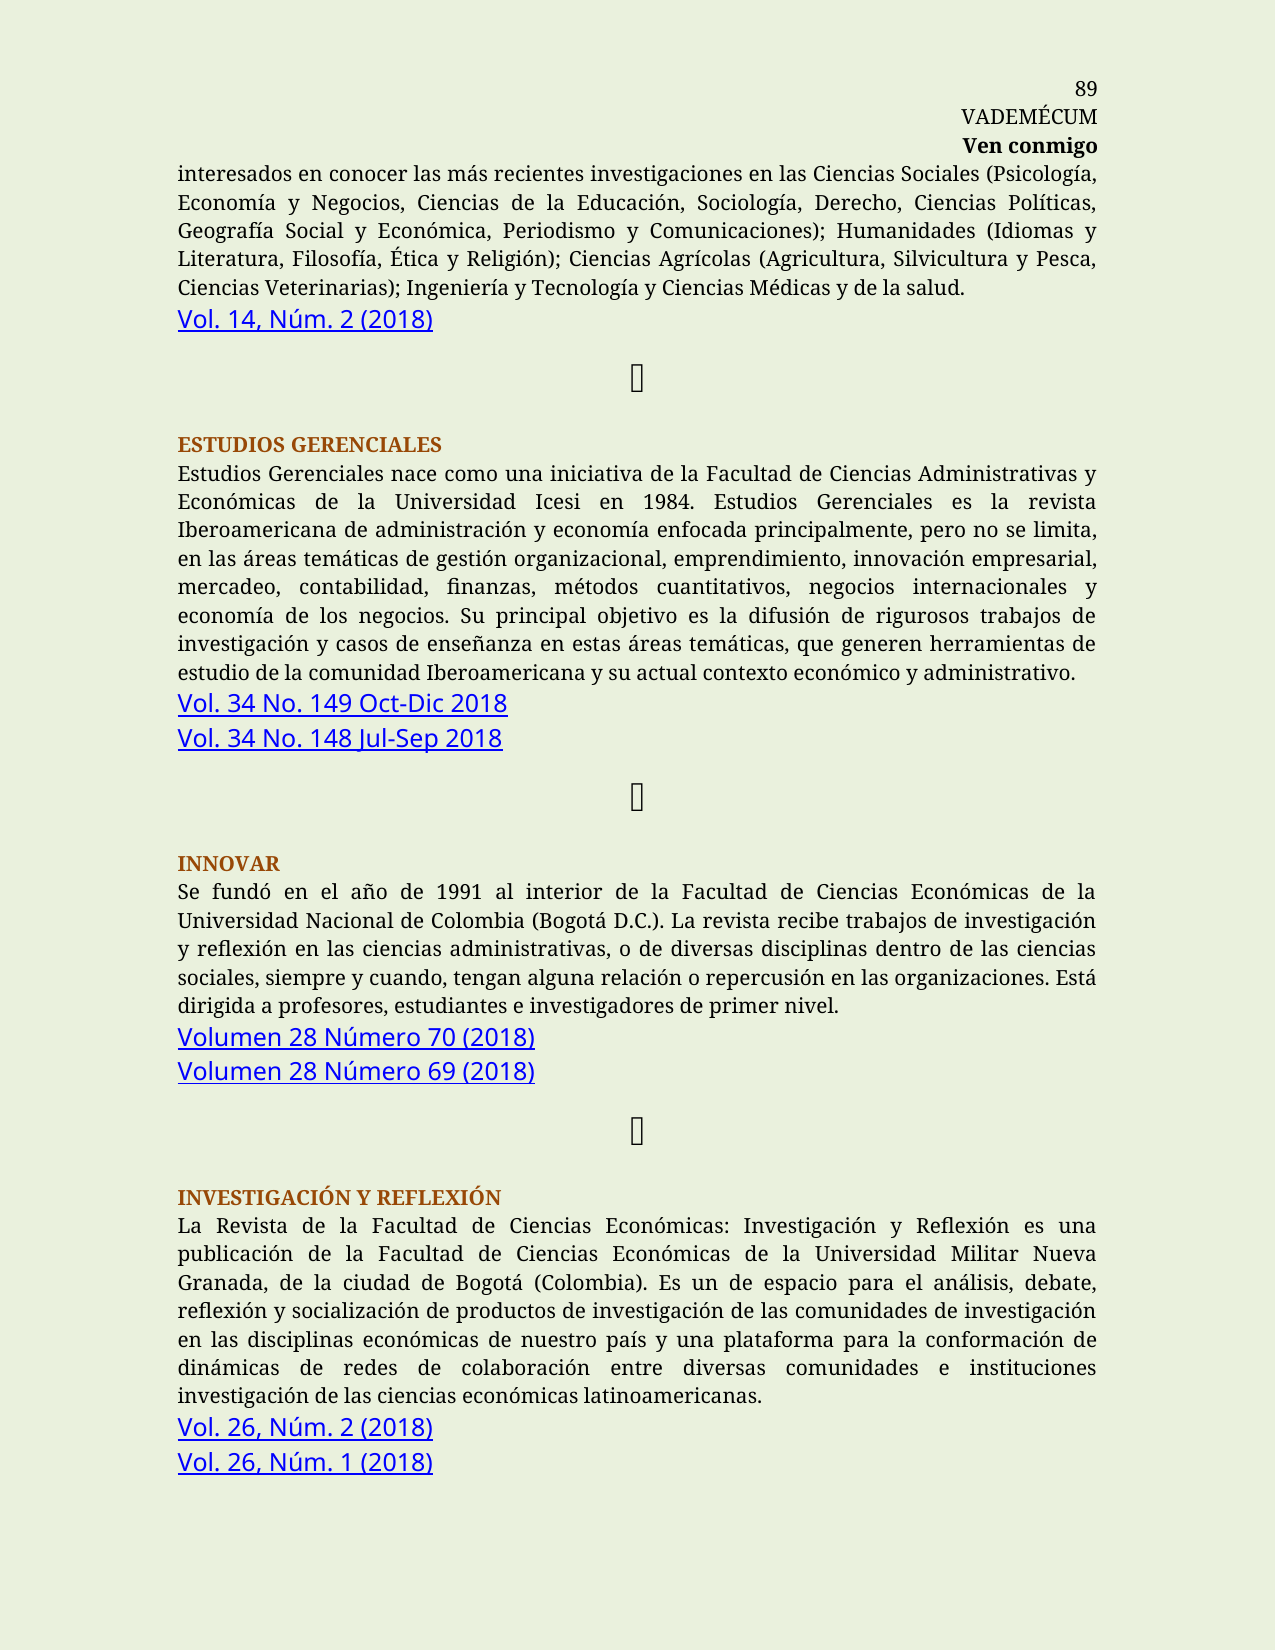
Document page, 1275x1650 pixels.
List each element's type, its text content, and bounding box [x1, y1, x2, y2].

text INVESTIGACIÓN Y REFLEXIÓN [177, 1183, 1098, 1211]
text INNOVAR [177, 849, 1098, 877]
text Estudios Gerenciales nace como una iniciativa de la Facultad de Ciencias Administrativas y Económicas de la Universidad Icesi en 1984. Estudios Gerenciales es la revista Iberoamericana de administración y economía enfocada principalmente, pero no se limita, en las áreas temáticas de gestión organizacional, emprendimiento, innovación empresarial, mercadeo, contabilidad, finanzas, métodos cuantitativos, negocios internacionales y economía de los negocios. Su principal objetivo es la difusión de rigurosos trabajos de investigación y casos de enseñanza en estas áreas temáticas, que generen herramientas de estudio de la comunidad Iberoamericana y su actual contexto económico y administrativo. [177, 459, 1098, 686]
text Vol. 14, Núm. 2 (2018) [177, 301, 1098, 335]
text Volumen 28 Número 70 (2018) [177, 1020, 1098, 1054]
text Vol. 34 No. 148 Jul-Sep 2018 [177, 720, 1098, 754]
text Vol. 26, Núm. 2 (2018) [177, 1410, 1098, 1444]
text Vol. 34 No. 149 Oct-Dic 2018 [177, 686, 1098, 720]
text ESTUDIOS GERENCIALES [177, 430, 1098, 459]
text Vol. 26, Núm. 1 (2018) [177, 1444, 1098, 1478]
text Se fundó en el año de 1991 al interior de la Facultad de Ciencias Económicas de la Universidad Nacional de Colombia (Bogotá D.C.). La revista recibe trabajos de investigación y reflexión en las ciencias administrativas, o de diversas disciplinas dentro de las ciencias sociales, siempre y cuando, tengan alguna relación o repercusión en las organizaciones. Está dirigida a profesores, estudiantes e investigadores de primer nivel. [177, 877, 1098, 1020]
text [177, 159, 1098, 301]
text La Revista de la Facultad de Ciencias Económicas: Investigación y Reflexión es una publicación de la Facultad de Ciencias Económicas de la Universidad Militar Nueva Granada, de la ciudad de Bogotá (Colombia). Es un de espacio para el análisis, debate, reflexión y socialización de productos de investigación de las comunidades de investigación en las disciplinas económicas de nuestro país y una plataforma para la conformación de dinámicas de redes de colaboración entre diversas comunidades e instituciones investigación de las ciencias económicas latinoamericanas. [177, 1211, 1098, 1410]
text Volumen 28 Número 69 (2018) [177, 1054, 1098, 1088]
